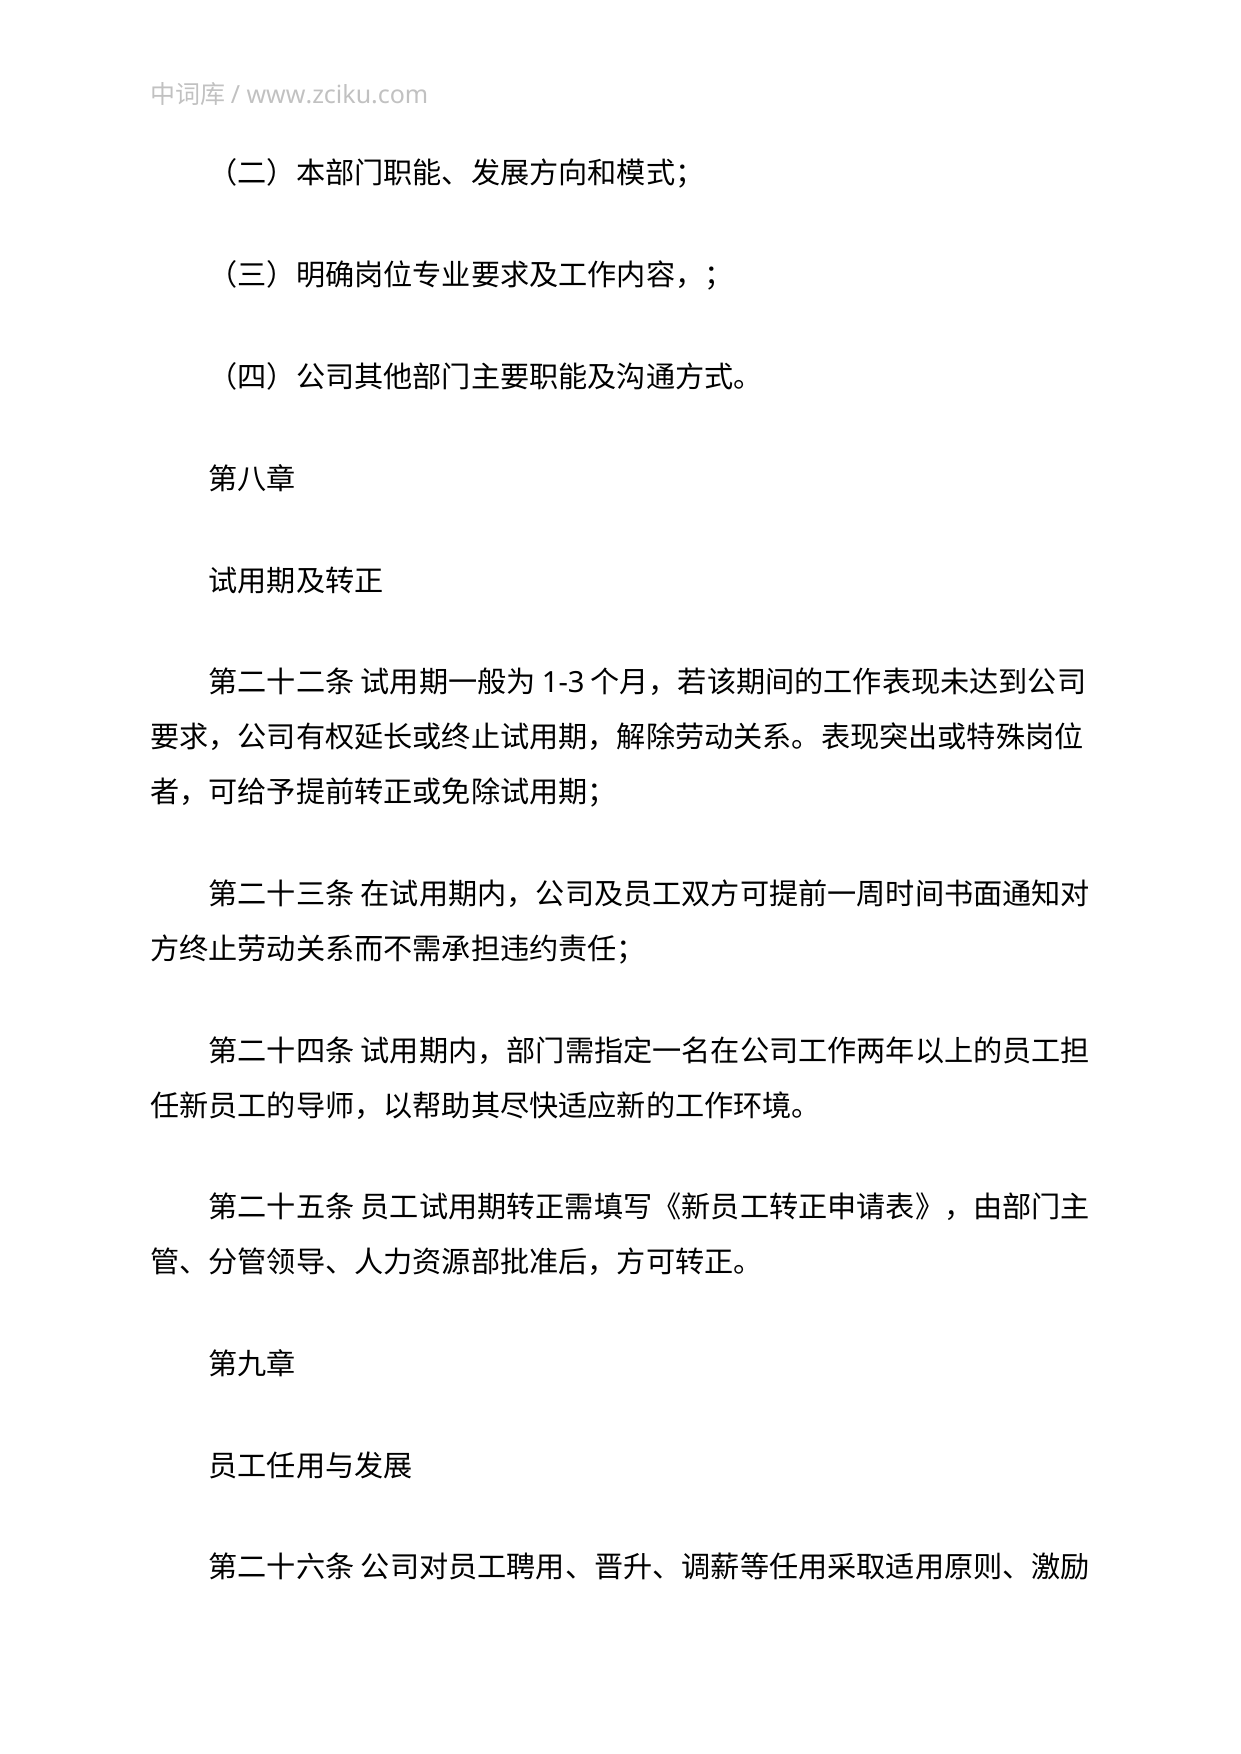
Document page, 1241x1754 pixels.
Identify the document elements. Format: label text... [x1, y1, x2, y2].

text 第九章 [150, 1341, 1090, 1383]
text 第二十四条 试用期内，部门需指定一名在公司工作两年以上的员工担任新员工的导师，以帮助其尽快适应新的工作环境。 [150, 1027, 1090, 1124]
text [150, 1544, 1090, 1586]
text 员工任用与发展 [150, 1442, 1090, 1484]
text 第八章 [150, 455, 1090, 498]
text （二）本部门职能、发展方向和模式； [150, 150, 1090, 192]
text （四）公司其他部门主要职能及沟通方式。 [150, 353, 1090, 396]
text 第二十五条 员工试用期转正需填写《新员工转正申请表》，由部门主管、分管领导、人力资源部批准后，方可转正。 [150, 1184, 1090, 1281]
text （三）明确岗位专业要求及工作内容，； [150, 252, 1090, 294]
text 第二十二条 试用期一般为1-3个月，若该期间的工作表现未达到公司要求，公司有权延长或终止试用期，解除劳动关系。表现突出或特殊岗位者，可给予提前转正或免除试用期； [150, 659, 1090, 811]
text 第二十三条 在试用期内，公司及员工双方可提前一周时间书面通知对方终止劳动关系而不需承担违约责任； [150, 871, 1090, 968]
text 试用期及转正 [150, 557, 1090, 599]
